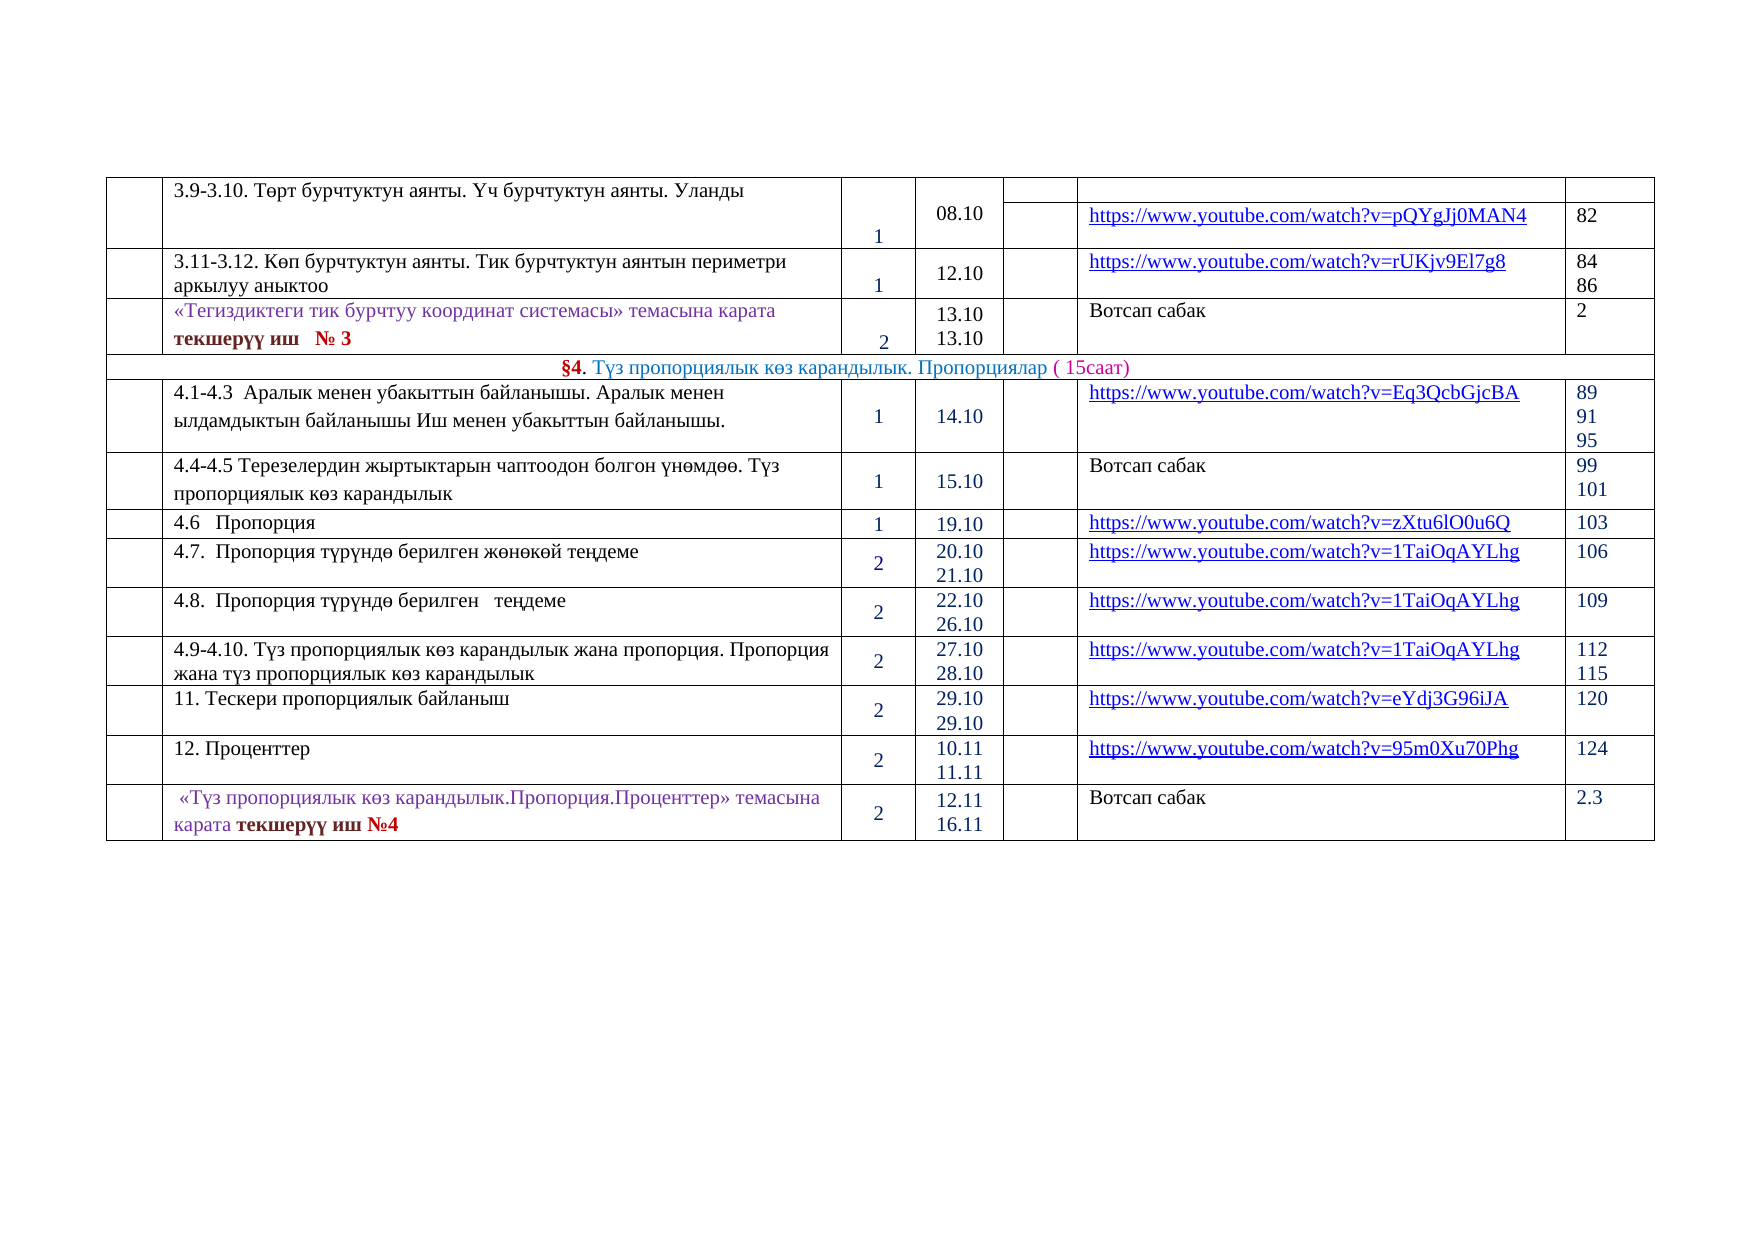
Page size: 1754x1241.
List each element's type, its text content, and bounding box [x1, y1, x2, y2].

table_cell 1 [842, 249, 915, 297]
table_cell 2 [842, 785, 915, 840]
table_cell [1004, 299, 1077, 354]
table_cell [107, 299, 162, 354]
table_cell [1004, 539, 1077, 587]
table_cell [107, 380, 162, 452]
table_cell 82 [1566, 203, 1654, 248]
table_cell 4.9-4.10. Түз пропорциялык көз карандылык жана пропорция. Пропорция жана түз пропорциялык көз карандылык [163, 637, 841, 685]
table_cell 13.10 13.10 [916, 299, 1003, 354]
table_cell 103 [1566, 510, 1654, 538]
table_cell §4. Түз пропорциялык көз карандылык. Пропорциялар ( 15саат) [107, 355, 1654, 379]
table_cell https://www.youtube.com/watch?v=Eq3QcbGjcBA [1078, 380, 1565, 452]
table_cell [107, 453, 162, 509]
table_cell [1004, 785, 1077, 840]
table_cell 29.10 29.10 [916, 686, 1003, 734]
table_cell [1078, 203, 1565, 248]
table_cell 4.7. Пропорция түрүндө берилген жөнөкөй теңдеме [163, 539, 841, 587]
table_cell 08.10 [916, 178, 1003, 248]
table_cell [107, 178, 162, 248]
table_cell 106 [1566, 539, 1654, 587]
table_cell 2 [842, 588, 915, 636]
table_cell 1 [842, 178, 915, 248]
table_cell [1004, 380, 1077, 452]
table_cell Вотсап сабак [1078, 785, 1565, 840]
table_cell 2 [842, 637, 915, 685]
table_cell 109 [1566, 588, 1654, 636]
table_cell [107, 539, 162, 587]
table_cell [1004, 588, 1077, 636]
table_cell https://www.youtube.com/watch?v=rUKjv9El7g8 [1078, 249, 1565, 297]
table_cell 12.11 16.11 [916, 785, 1003, 840]
table_cell 1 [842, 453, 915, 509]
table_cell https://www.youtube.com/watch?v=zXtu6lO0u6Q [1078, 510, 1565, 538]
table_cell 19.10 [916, 510, 1003, 538]
table_cell 1 [842, 510, 915, 538]
table_cell 3.9-3.10. Төрт бурчтуктун аянты. Үч бурчтуктун аянты. Уланды [163, 178, 841, 248]
table_cell 12.10 [916, 249, 1003, 297]
table_cell 84 86 [1566, 249, 1654, 297]
table_cell Вотсап сабак [1078, 299, 1565, 354]
table_cell [107, 588, 162, 636]
table_cell 3.11-3.12. Көп бурчтуктун аянты. Тик бурчтуктун аянтын периметри аркылуу аныктоо [163, 249, 841, 297]
table_cell Вотсап сабак [1078, 453, 1565, 509]
table_cell 22.10 26.10 [916, 588, 1003, 636]
table_cell 15.10 [916, 453, 1003, 509]
table_cell [1004, 178, 1077, 202]
table_cell https://www.youtube.com/watch?v=95m0Xu70Phg [1078, 736, 1565, 784]
table_cell [107, 510, 162, 538]
table_cell https://www.youtube.com/watch?v=1TaiOqAYLhg [1078, 637, 1565, 685]
table_cell 4.6 Пропорция [163, 510, 841, 538]
table_cell [107, 785, 162, 840]
table_cell [1004, 203, 1077, 248]
table_cell 112 115 [1566, 637, 1654, 685]
table_cell 14.10 [916, 380, 1003, 452]
table_cell [1078, 178, 1565, 202]
table_cell 12. Проценттер [163, 736, 841, 784]
table_cell 124 [1566, 736, 1654, 784]
table_cell https://www.youtube.com/watch?v=eYdj3G96iJA [1078, 686, 1565, 734]
table_cell 4.8. Пропорция түрүндө берилген теңдеме [163, 588, 841, 636]
table_cell 10.11 11.11 [916, 736, 1003, 784]
table_cell https://www.youtube.com/watch?v=1TaiOqAYLhg [1078, 588, 1565, 636]
table_cell 2 [1566, 299, 1654, 354]
table_cell [107, 637, 162, 685]
table_cell 89 91 95 [1566, 380, 1654, 452]
table_cell https://www.youtube.com/watch?v=1TaiOqAYLhg [1078, 539, 1565, 587]
table_cell [107, 249, 162, 297]
table_cell «Тегиздиктеги тик бурчтуу координат системасы» темасына карата текшерүү иш № 3 [163, 299, 841, 354]
table_cell 2 [842, 299, 915, 354]
table_cell 11. Тескери пропорциялык байланыш [163, 686, 841, 734]
table_cell [1004, 637, 1077, 685]
table_cell 4.1-4.3 Аралык менен убакыттын байланышы. Аралык менен ылдамдыктын байланышы Иш менен убакыттын байланышы. [163, 380, 841, 452]
table_cell «Түз пропорциялык көз карандылык.Пропорция.Проценттер» темасына карата текшерүү иш №4 [163, 785, 841, 840]
table_cell 99 101 [1566, 453, 1654, 509]
table_cell 120 [1566, 686, 1654, 734]
table_cell [1566, 178, 1654, 202]
table_cell 27.10 28.10 [916, 637, 1003, 685]
table_cell 2 [842, 539, 915, 587]
table_cell [1004, 453, 1077, 509]
table_cell 1 [842, 380, 915, 452]
table_cell 4.4-4.5 Терезелердин жыртыктарын чаптоодон болгон үнөмдөө. Түз пропорциялык көз карандылык [163, 453, 841, 509]
table_cell 2.3 [1566, 785, 1654, 840]
table_cell [1004, 249, 1077, 297]
table_cell [107, 736, 162, 784]
table_cell 2 [842, 736, 915, 784]
table_cell 2 [842, 686, 915, 734]
table_cell [107, 686, 162, 734]
table_cell [1004, 510, 1077, 538]
table_cell [1004, 686, 1077, 734]
table_cell [1004, 736, 1077, 784]
table_cell 20.10 21.10 [916, 539, 1003, 587]
